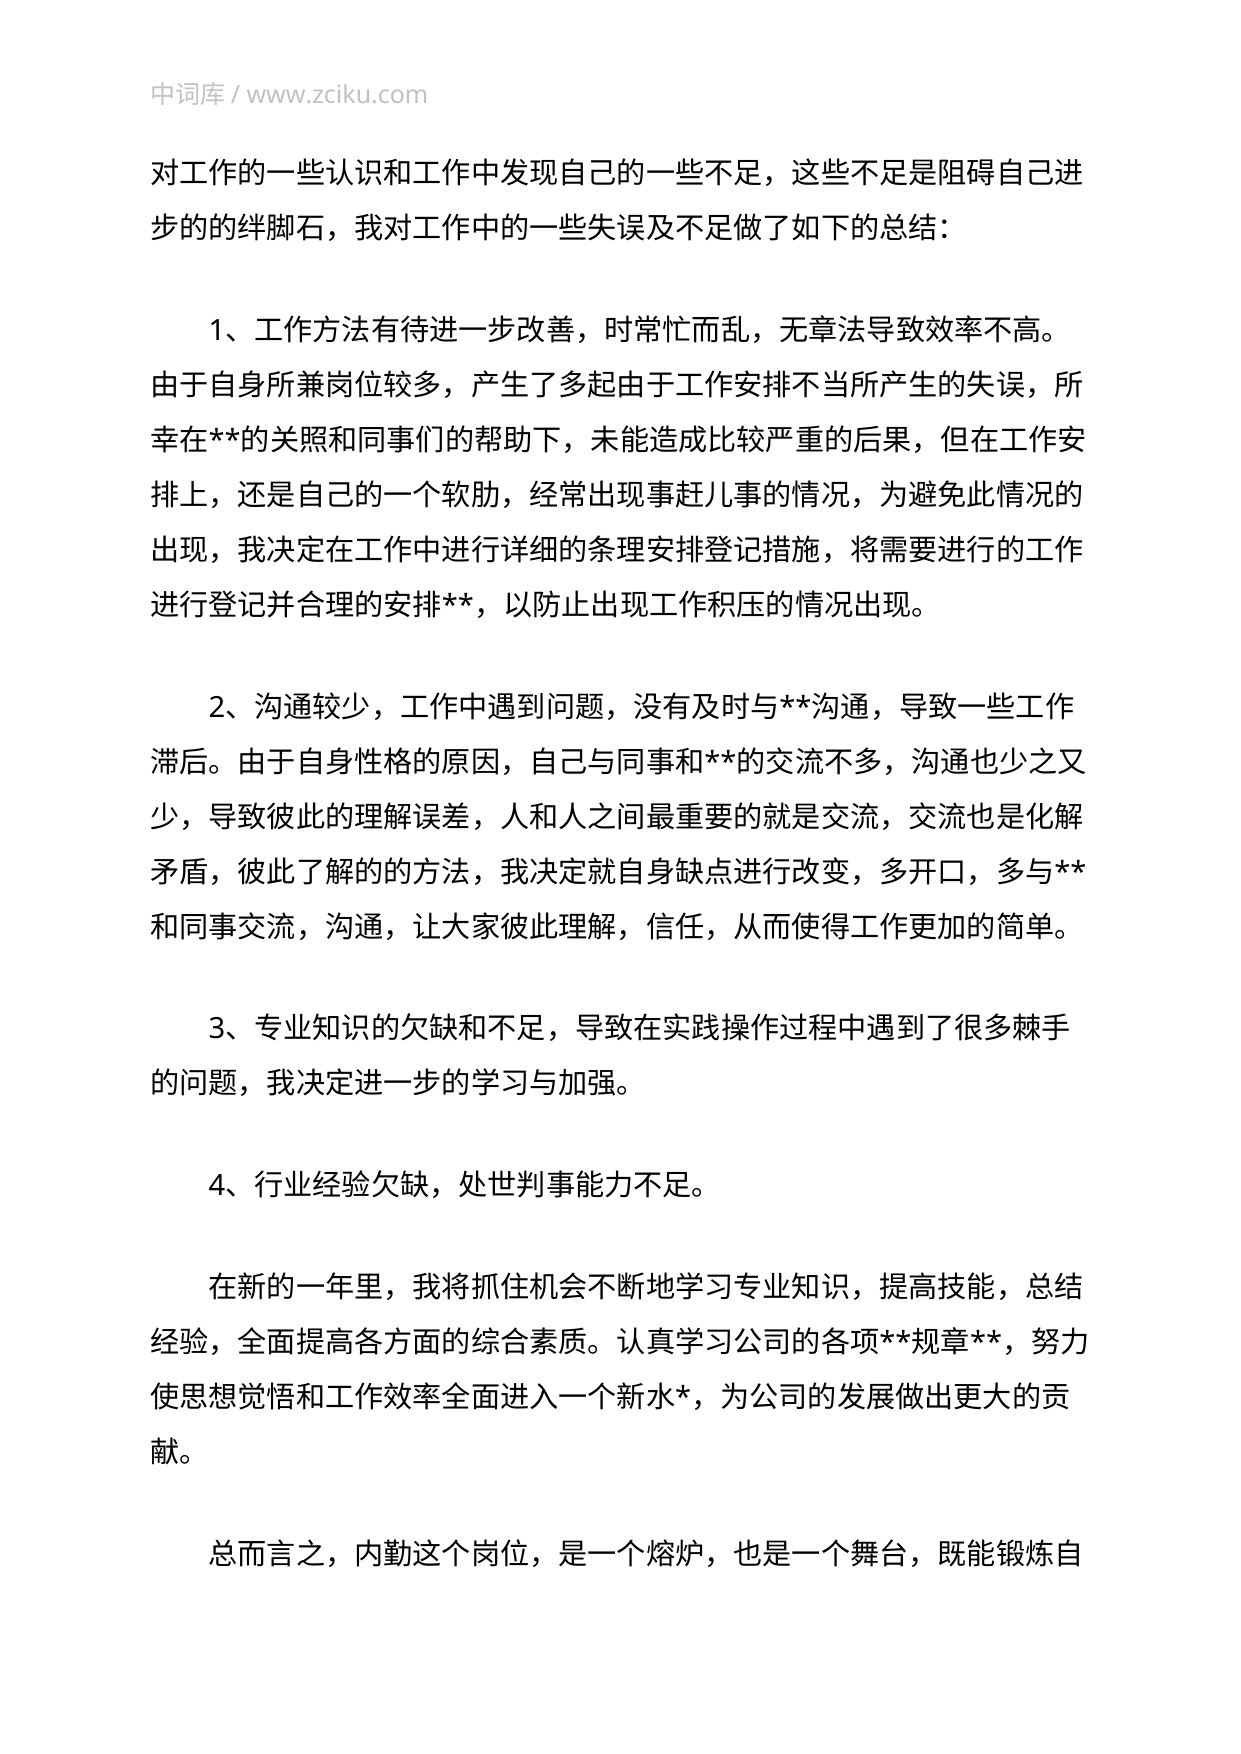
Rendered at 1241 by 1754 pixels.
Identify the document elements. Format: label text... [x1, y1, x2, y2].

text 1、工作方法有待进一步改善，时常忙而乱，无章法导致效率不高。由于自身所兼岗位较多，产生了多起由于工作安排不当所产生的失误，所幸在**的关照和同事们的帮助下，未能造成比较严重的后果，但在工作安排上，还是自己的一个软肋，经常出现事赶儿事的情况，为避免此情况的出现，我决定在工作中进行详细的条理安排登记措施，将需要进行的工作进行登记并合理的安排**，以防止出现工作积压的情况出现。 [150, 307, 1090, 624]
text 2、沟通较少，工作中遇到问题，没有及时与**沟通，导致一些工作滞后。由于自身性格的原因，自己与同事和**的交流不多，沟通也少之又少，导致彼此的理解误差，人和人之间最重要的就是交流，交流也是化解矛盾，彼此了解的的方法，我决定就自身缺点进行改变，多开口，多与**和同事交流，沟通，让大家彼此理解，信任，从而使得工作更加的简单。 [150, 683, 1090, 946]
text 4、行业经验欠缺，处世判事能力不足。 [150, 1162, 1090, 1204]
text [150, 150, 1090, 247]
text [150, 1530, 1090, 1573]
text 在新的一年里，我将抓住机会不断地学习专业知识，提高技能，总结经验，全面提高各方面的综合素质。认真学习公司的各项**规章**，努力使思想觉悟和工作效率全面进入一个新水*，为公司的发展做出更大的贡献。 [150, 1264, 1090, 1471]
text 3、专业知识的欠缺和不足，导致在实践操作过程中遇到了很多棘手的问题，我决定进一步的学习与加强。 [150, 1005, 1090, 1102]
